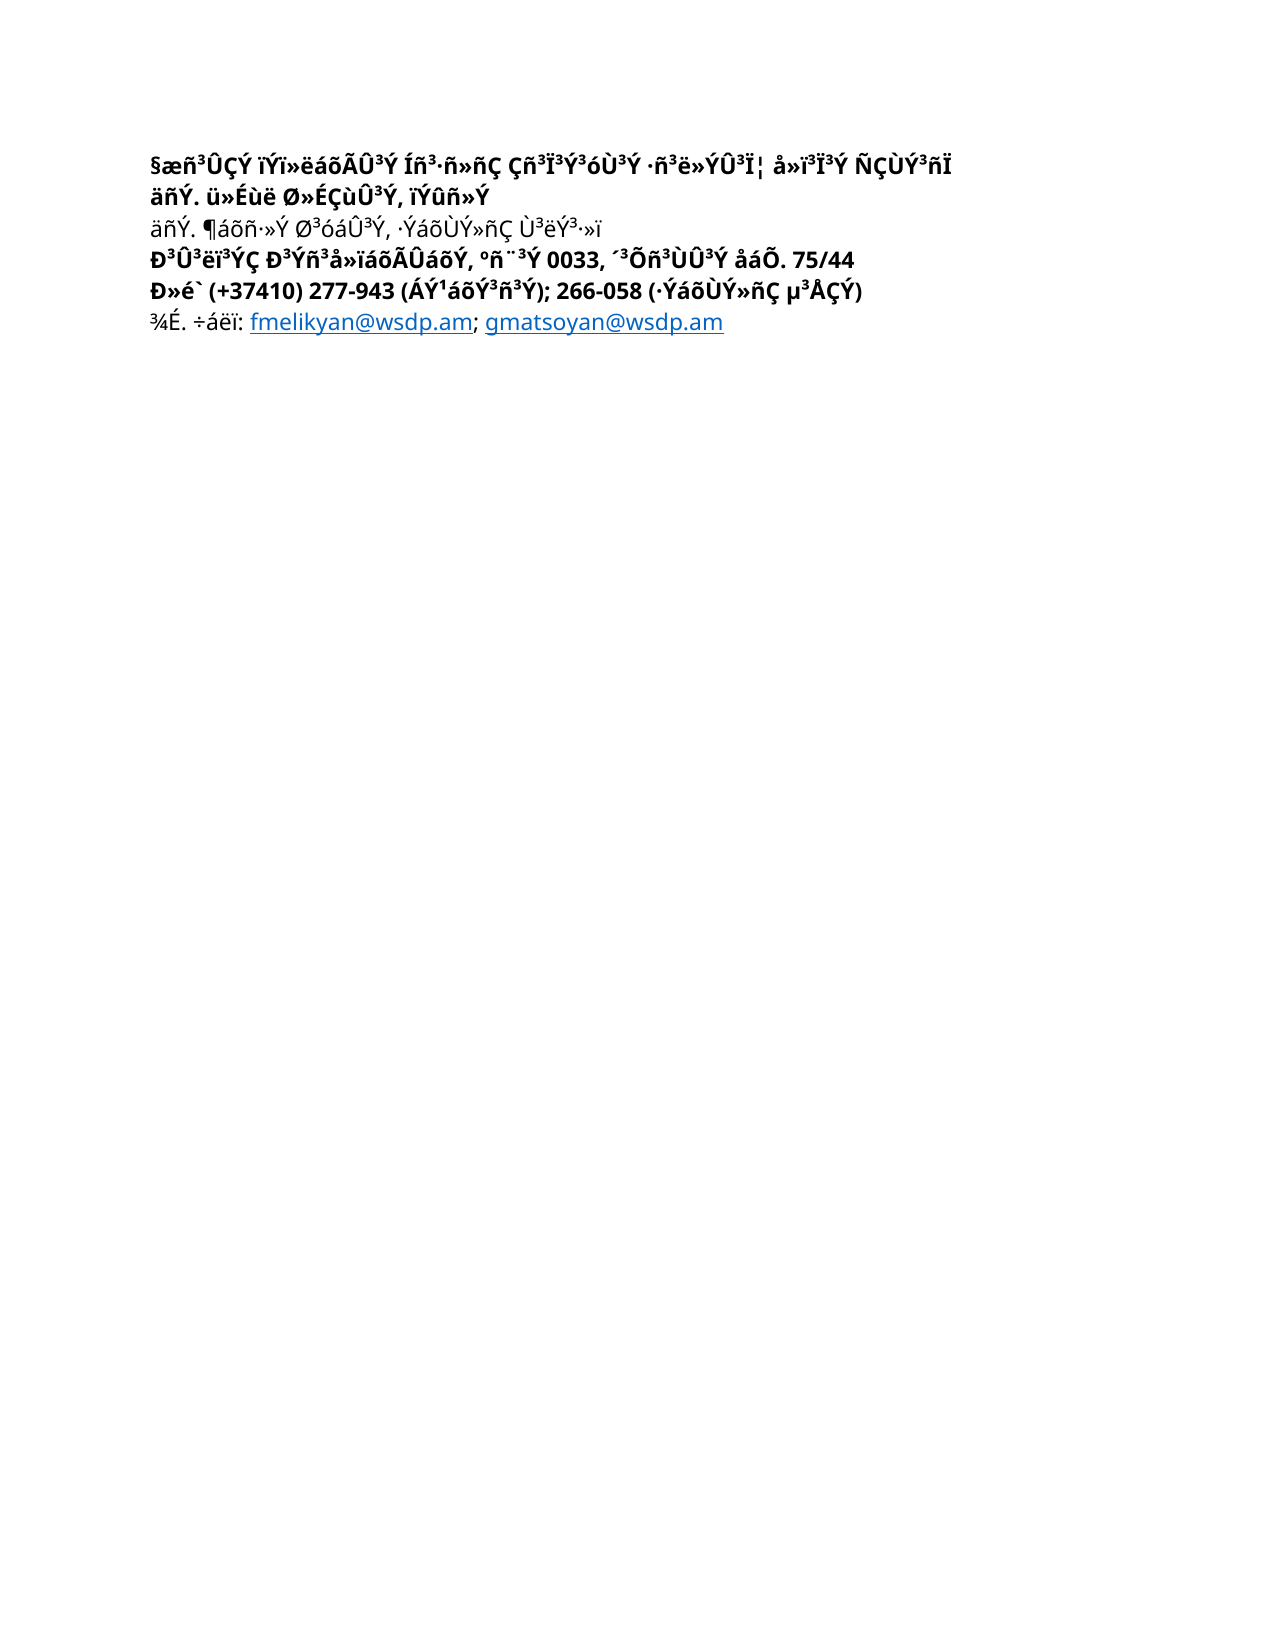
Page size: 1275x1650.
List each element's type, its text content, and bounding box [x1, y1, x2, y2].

text äñÝ. ¶áõñ·»Ý Ø³óáÛ³Ý, ·ÝáõÙÝ»ñÇ Ù³ëÝ³·»ï [150, 212, 1125, 244]
list ¾É. ÷áëï: fmelikyan@wsdp.am; gmatsoyan@wsdp.am [150, 306, 1125, 337]
text Ð»é` (+37410) 277-943 (ÁÝ¹áõÝ³ñ³Ý); 266-058 (·ÝáõÙÝ»ñÇ µ³ÅÇÝ) [150, 275, 1125, 306]
text äñÝ. ü»Éùë Ø»ÉÇùÛ³Ý, ïÝûñ»Ý [150, 181, 1125, 212]
text Ð³Û³ëï³ÝÇ Ð³Ýñ³å»ïáõÃÛáõÝ, ºñ¨³Ý 0033, ´³Õñ³ÙÛ³Ý åáÕ. 75/44 [150, 244, 1125, 275]
text §æñ³ÛÇÝ ïÝï»ëáõÃÛ³Ý Íñ³·ñ»ñÇ Çñ³Ï³Ý³óÙ³Ý ·ñ³ë»ÝÛ³Ï¦ å»ï³Ï³Ý ÑÇÙÝ³ñÏ [150, 150, 1125, 181]
